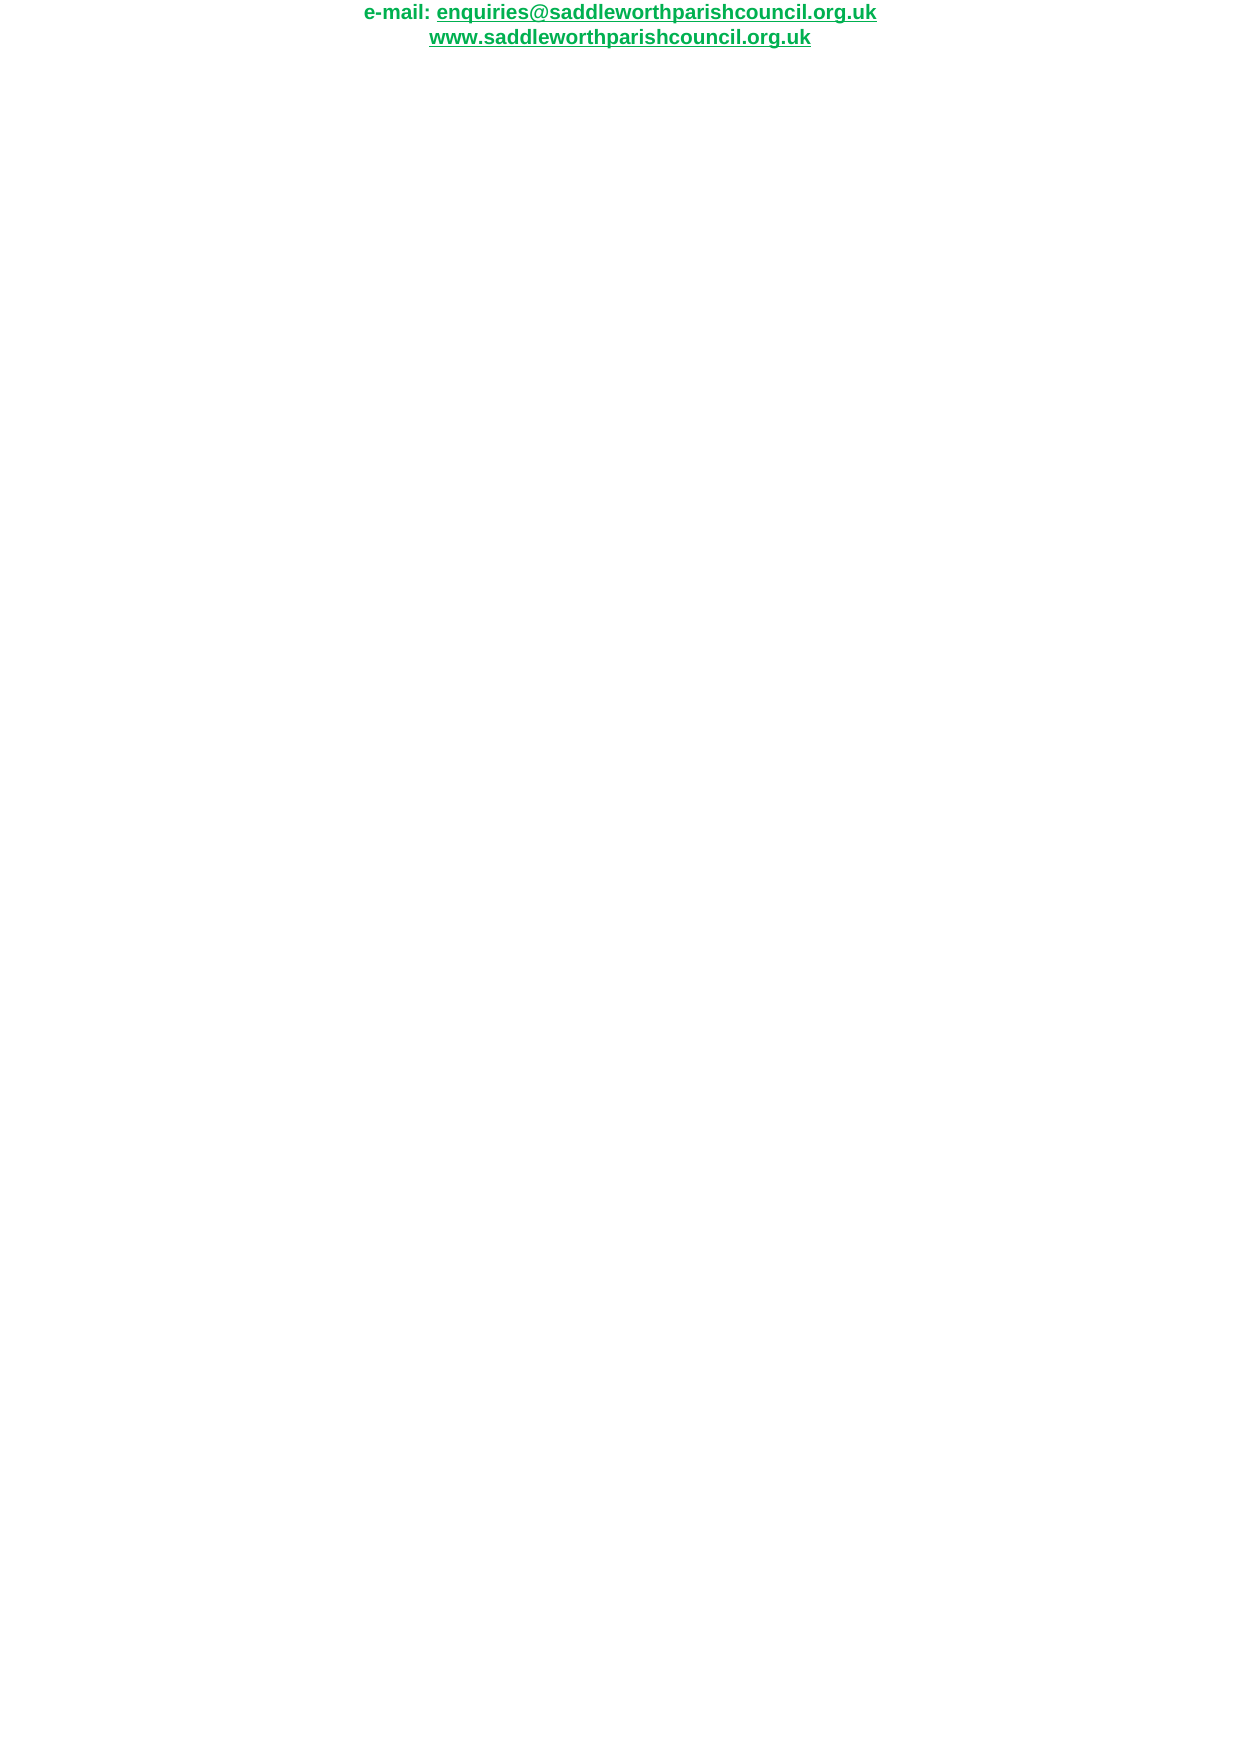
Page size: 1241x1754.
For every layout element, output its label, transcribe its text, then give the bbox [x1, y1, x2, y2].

text e-mail: enquiries@saddleworthparishcouncil.org.uk www.saddleworthparishcouncil.org.uk [150, 0, 1090, 49]
